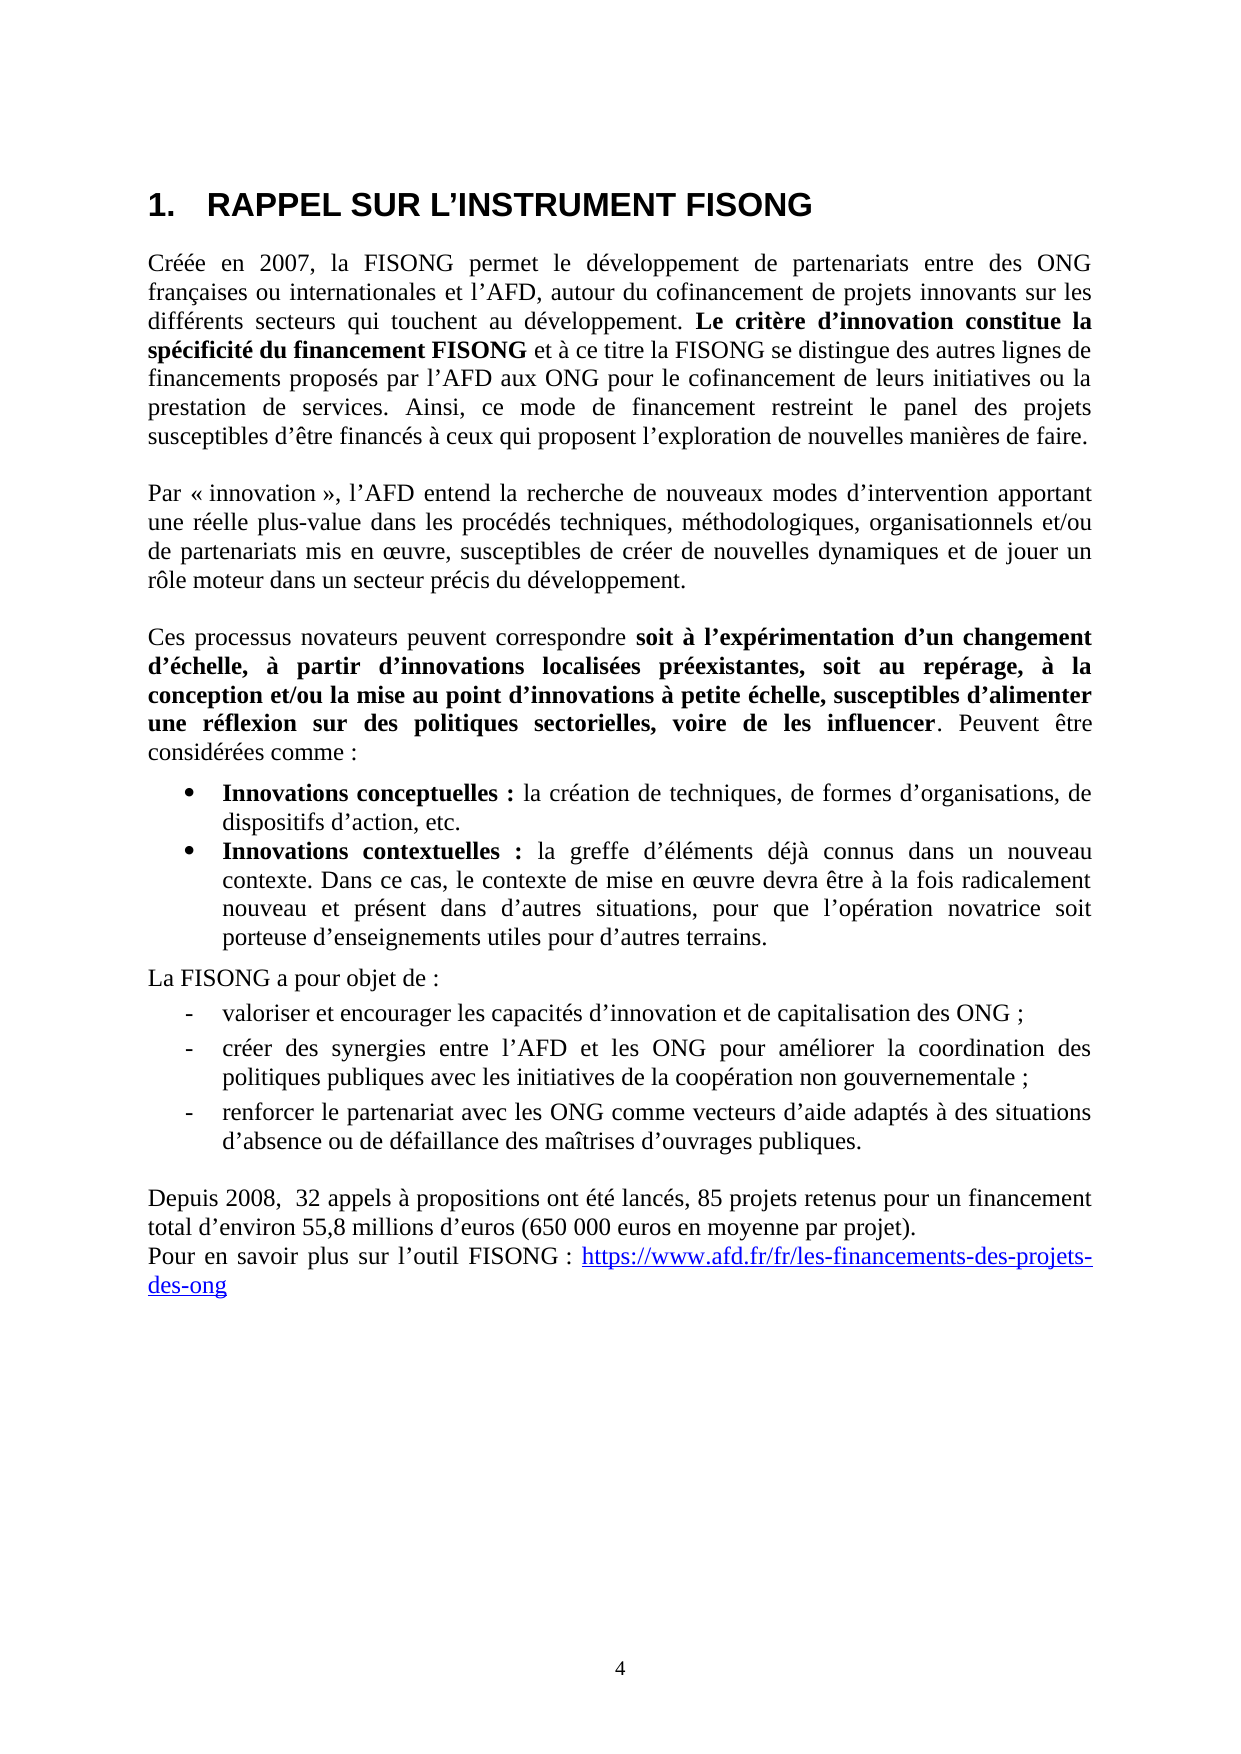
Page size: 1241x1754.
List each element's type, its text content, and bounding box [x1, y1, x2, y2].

text Pour en savoir plus sur l’outil FISONG : https://www.afd.fr/fr/les-financements-des-projets-des-ong [148, 1241, 1093, 1298]
list valoriser et encourager les capacités d’innovation et de capitalisation des ONG ; [185, 998, 1093, 1027]
list Innovations contextuelles : la greffe d’éléments déjà connus dans un nouveau contexte. Dans ce cas, le contexte de mise en œuvre devra être à la fois radicalement nouveau et présent dans d’autres situations, pour que l’opération novatrice soit porteuse d’enseignements utiles pour d’autres terrains. [185, 836, 1093, 951]
list renforcer le partenariat avec les ONG comme vecteurs d’aide adaptés à des situations d’absence ou de défaillance des maîtrises d’ouvrages publiques. [185, 1097, 1093, 1155]
text Ces processus novateurs peuvent correspondre soit à l’expérimentation d’un changement d’échelle, à partir d’innovations localisées préexistantes, soit au repérage, à la conception et/ou la mise au point d’innovations à petite échelle, susceptibles d’alimenter une réflexion sur des politiques sectorielles, voire de les influencer. Peuvent être considérées comme : [148, 622, 1093, 766]
list créer des synergies entre l’AFD et les ONG pour améliorer la coordination des politiques publiques avec les initiatives de la coopération non gouvernementale ; [185, 1033, 1093, 1091]
subtitle RAPPEL SUR L’INSTRUMENT FISONG [148, 185, 1093, 223]
text La FISONG a pour objet de : [148, 963, 1093, 992]
text Créée en 2007, la FISONG permet le développement de partenariats entre des ONG françaises ou internationales et l’AFD, autour du cofinancement de projets innovants sur les différents secteurs qui touchent au développement. Le critère d’innovation constitue la spécificité du financement FISONG et à ce titre la FISONG se distingue des autres lignes de financements proposés par l’AFD aux ONG pour le cofinancement de leurs initiatives ou la prestation de services. Ainsi, ce mode de financement restreint le panel des projets susceptibles d’être financés à ceux qui proposent l’exploration de nouvelles manières de faire. [148, 248, 1093, 450]
text Par « innovation », l’AFD entend la recherche de nouveaux modes d’intervention apportant une réelle plus-value dans les procédés techniques, méthodologiques, organisationnels et/ou de partenariats mis en œuvre, susceptibles de créer de nouvelles dynamiques et de jouer un rôle moteur dans un secteur précis du développement. [148, 478, 1093, 593]
text Depuis 2008, 32 appels à propositions ont été lancés, 85 projets retenus pour un financement total d’environ 55,8 millions d’euros (650 000 euros en moyenne par projet). [148, 1183, 1093, 1241]
list Innovations conceptuelles : la création de techniques, de formes d’organisations, de dispositifs d’action, etc. [185, 778, 1093, 836]
